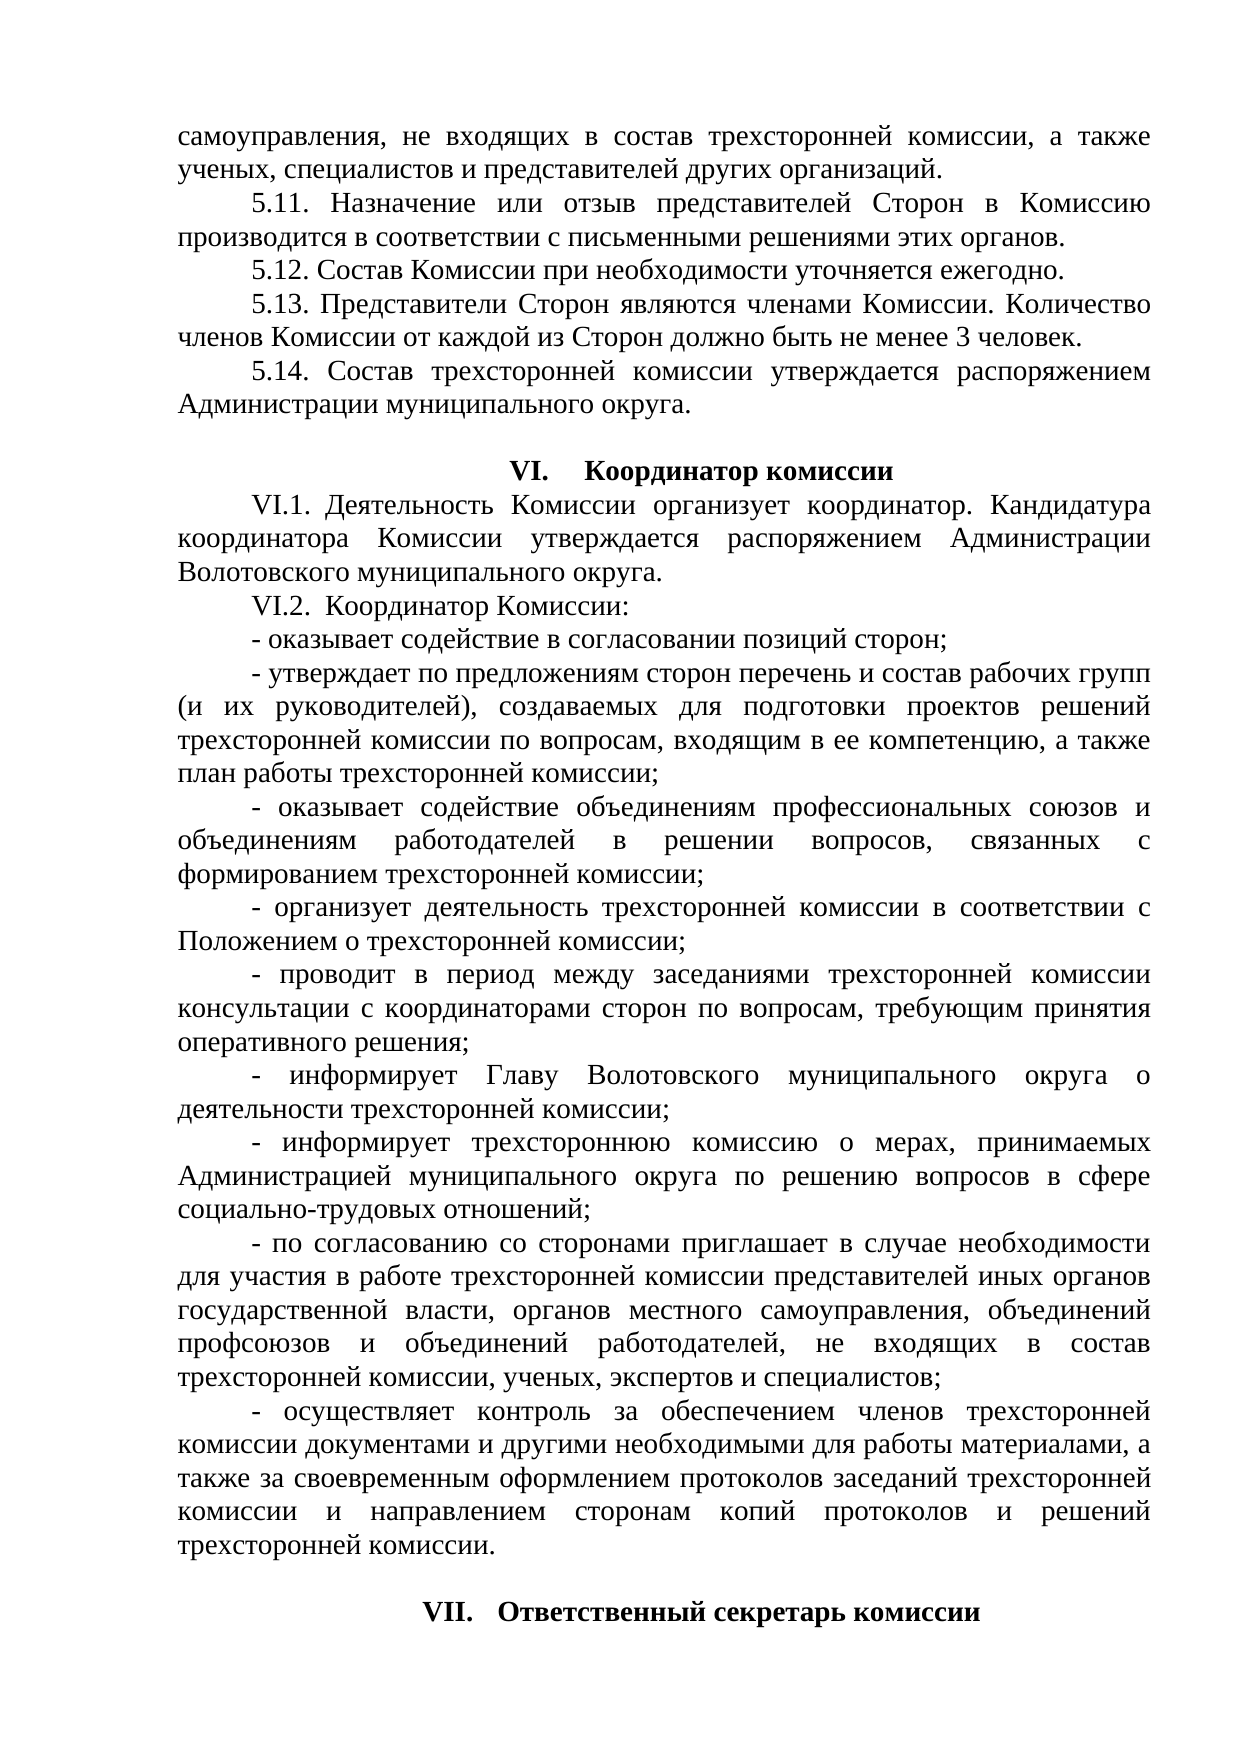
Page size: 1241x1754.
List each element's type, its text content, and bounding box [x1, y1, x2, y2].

text - проводит в период между заседаниями трехсторонней комиссии консультации с координаторами сторон по вопросам, требующим принятия оперативного решения; [177, 957, 1152, 1057]
list 5.13. Представители Сторон являются членами Комиссии. Количество членов Комиссии от каждой из Сторон должно быть не менее 3 человек. [177, 286, 1152, 353]
list Ответственный секретарь комиссии [251, 1594, 1152, 1627]
text - информирует трехстороннюю комиссию о мерах, принимаемых Администрацией муниципального округа по решению вопросов в сфере социально-трудовых отношений; [177, 1124, 1152, 1225]
list 5.12. Состав Комиссии при необходимости уточняется ежегодно. [177, 252, 1152, 286]
text - информирует Главу Волотовского муниципального округа о деятельности трехсторонней комиссии; [177, 1057, 1152, 1124]
list Деятельность Комиссии организует координатор. Кандидатура координатора Комиссии утверждается распоряжением Администрации Волотовского муниципального округа. [177, 487, 1152, 588]
list Координатор Комиссии: [177, 588, 1152, 621]
text - по согласованию со сторонами приглашает в случае необходимости для участия в работе трехсторонней комиссии представителей иных органов государственной власти, органов местного самоуправления, объединений профсоюзов и объединений работодателей, не входящих в состав трехсторонней комиссии, ученых, экспертов и специалистов; [177, 1225, 1152, 1393]
text - организует деятельность трехсторонней комиссии в соответствии с Положением о трехсторонней комиссии; [177, 889, 1152, 957]
list 5.14. Состав трехсторонней комиссии утверждается распоряжением Администрации муниципального округа. [177, 353, 1152, 420]
text - оказывает содействие объединениям профессиональных союзов и объединениям работодателей в решении вопросов, связанных с формированием трехсторонней комиссии; [177, 789, 1152, 889]
text - оказывает содействие в согласовании позиций сторон; [177, 621, 1152, 655]
text - утверждает по предложениям сторон перечень и состав рабочих групп (и их руководителей), создаваемых для подготовки проектов решений трехсторонней комиссии по вопросам, входящим в ее компетенцию, а также план работы трехсторонней комиссии; [177, 655, 1152, 789]
text - осуществляет контроль за обеспечением членов трехсторонней комиссии документами и другими необходимыми для работы материалами, а также за своевременным оформлением протоколов заседаний трехсторонней комиссии и направлением сторонам копий протоколов и решений трехсторонней комиссии. [177, 1393, 1152, 1560]
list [177, 118, 1152, 185]
list 5.11. Назначение или отзыв представителей Сторон в Комиссию производится в соответствии с письменными решениями этих органов. [177, 185, 1152, 252]
list Координатор комиссии [251, 453, 1152, 487]
